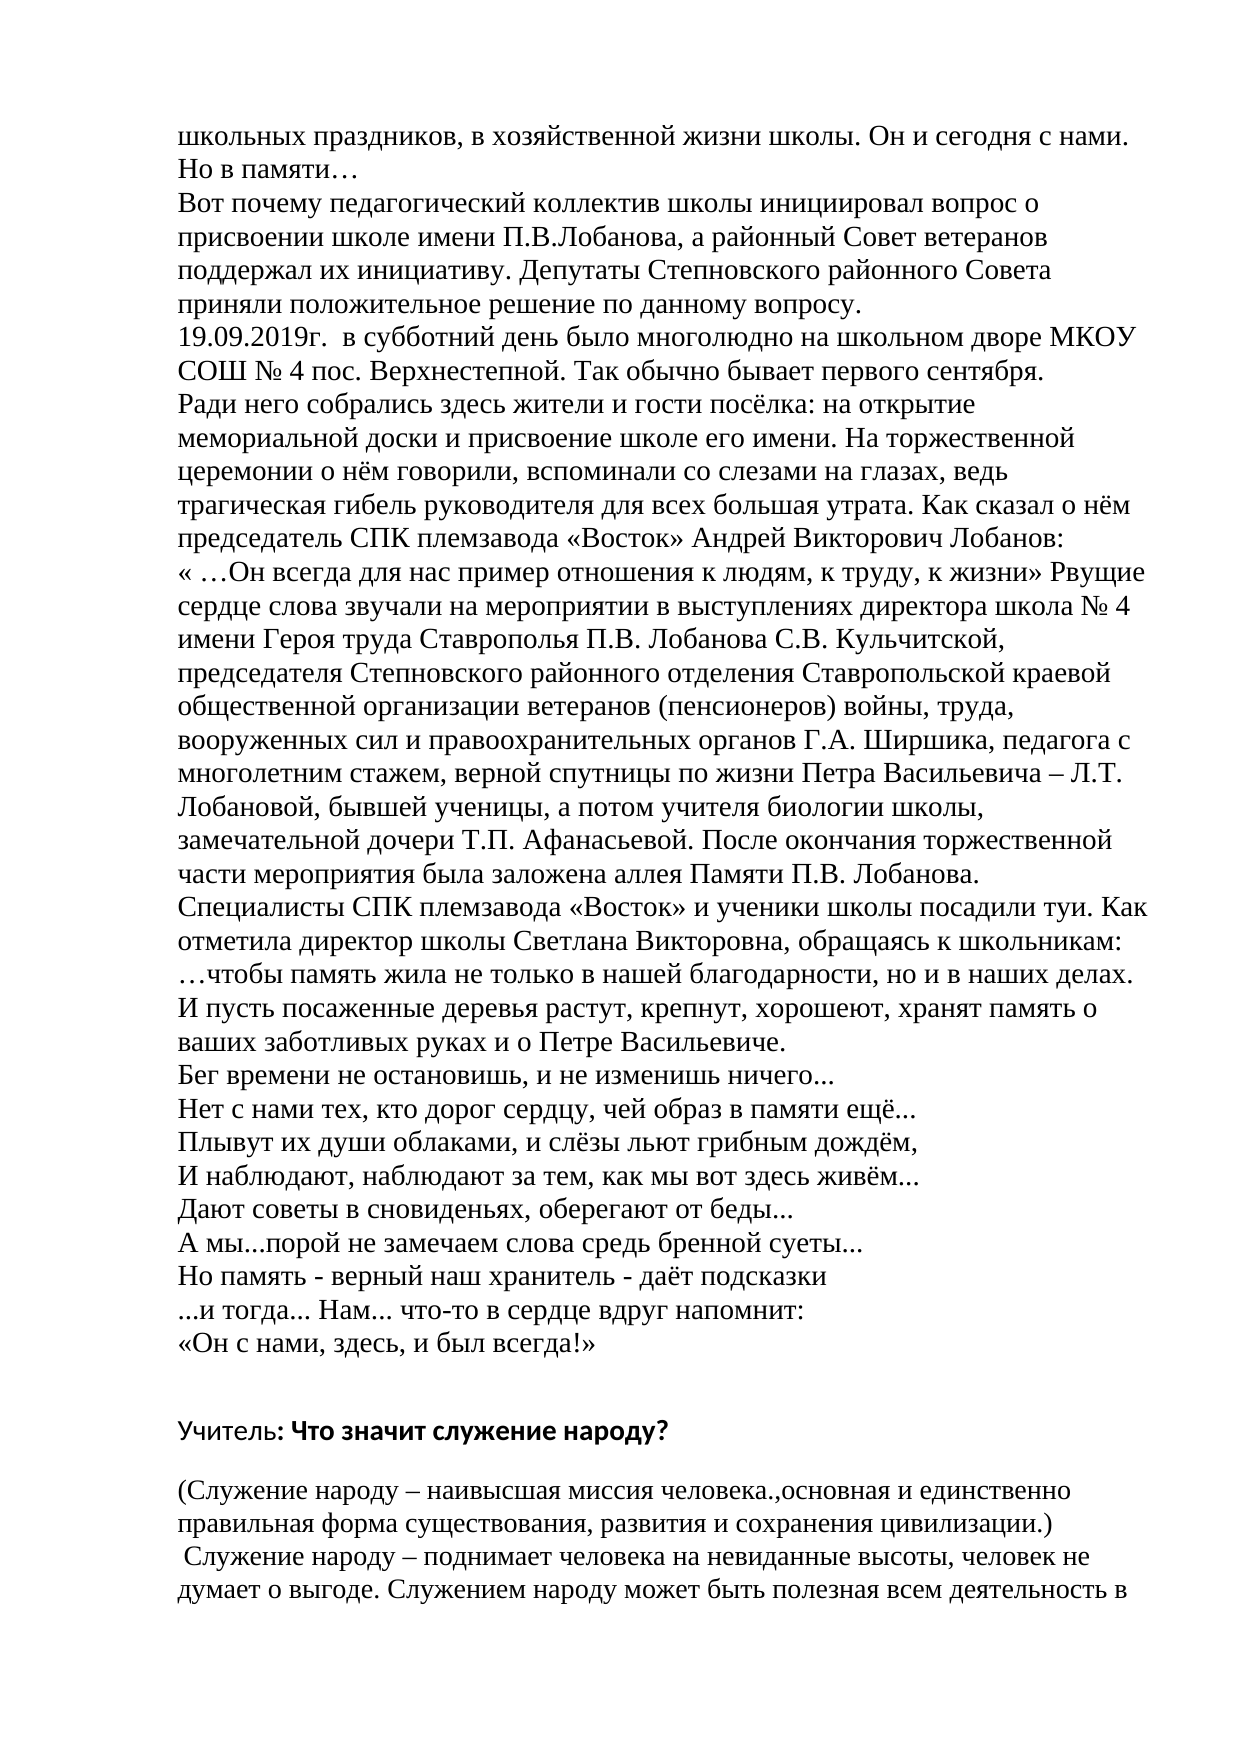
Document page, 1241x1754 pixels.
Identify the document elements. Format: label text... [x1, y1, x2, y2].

text (Служение народу – наивысшая миссия человека.,основная и единственно правильная форма существования, развития и сохранения цивилизации.) [177, 1473, 1152, 1539]
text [177, 1539, 1152, 1605]
text Учитель: Что значит служение народу? [177, 1412, 1152, 1448]
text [177, 118, 1152, 1387]
